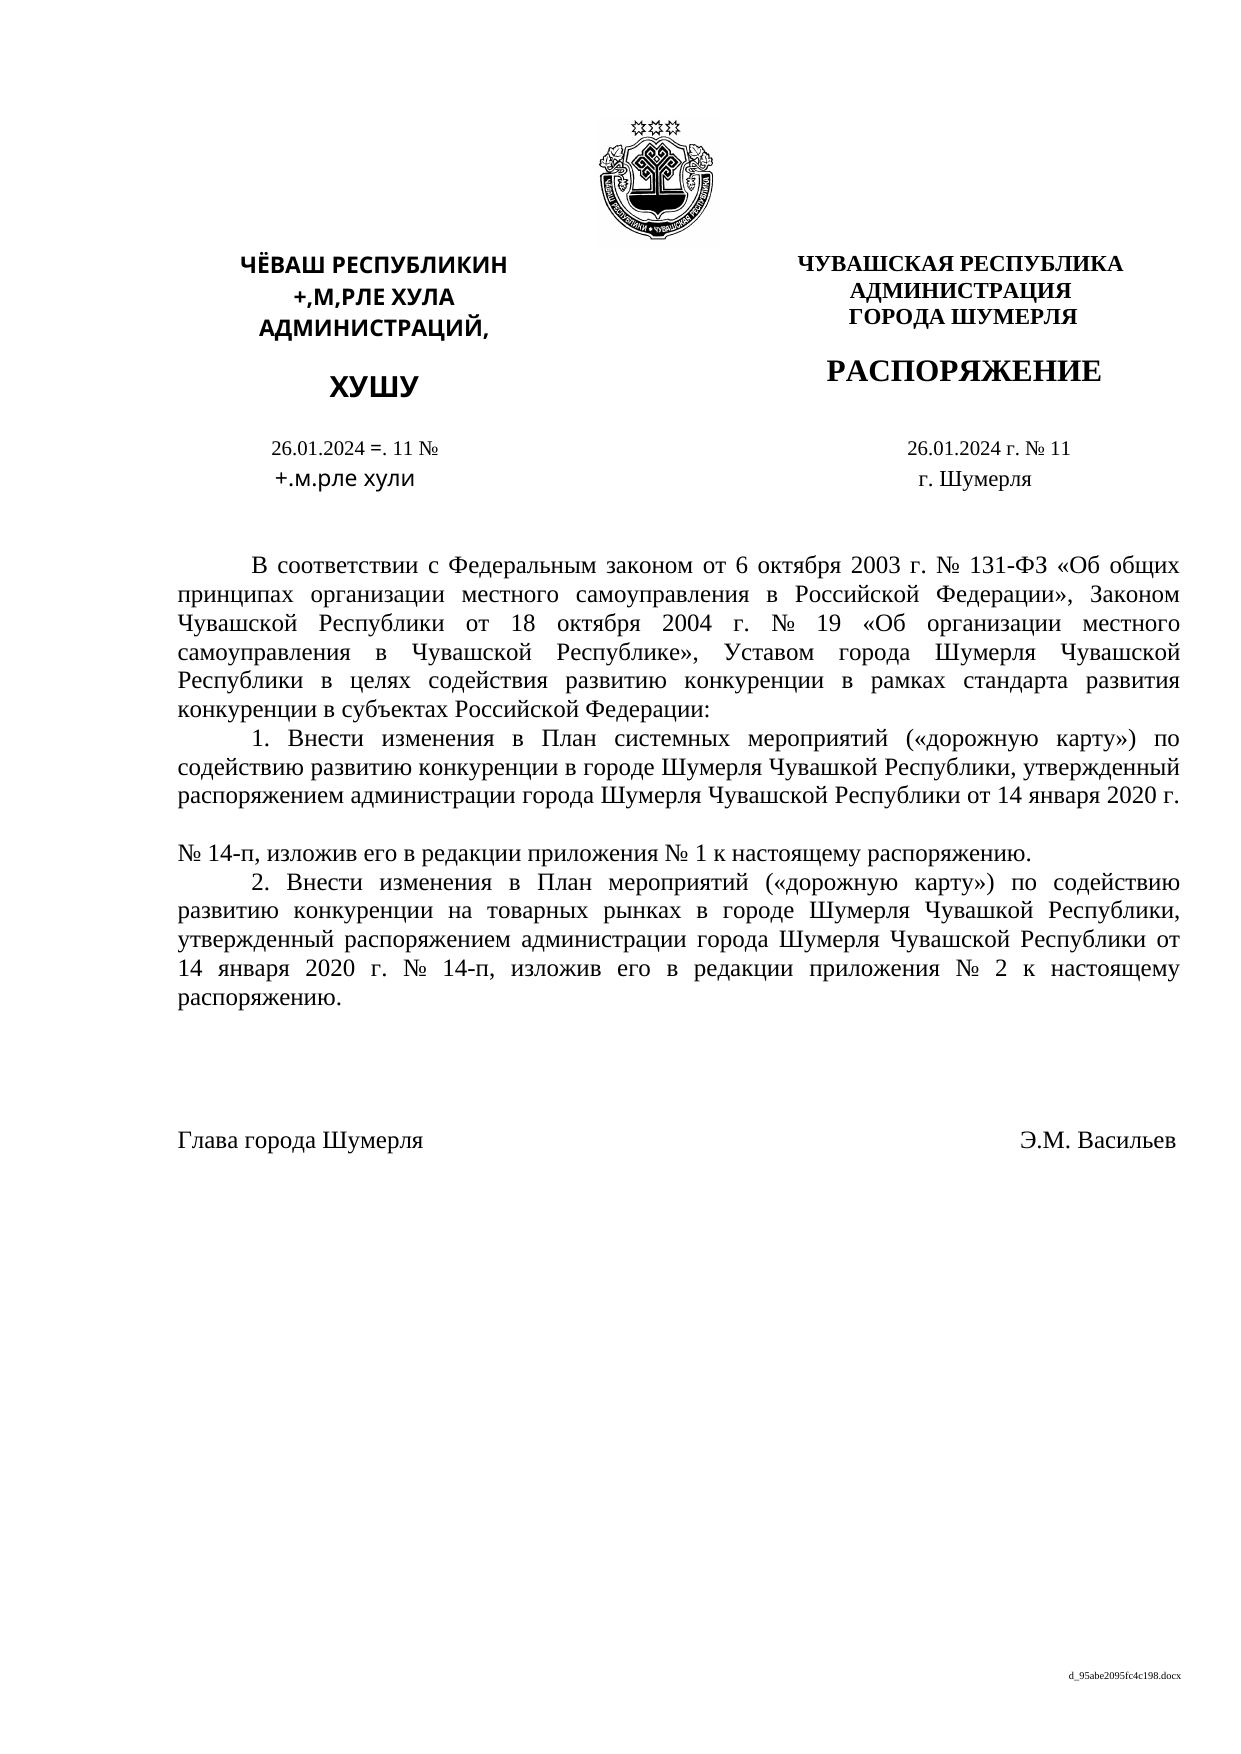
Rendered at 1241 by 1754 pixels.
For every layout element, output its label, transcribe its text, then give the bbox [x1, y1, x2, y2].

picture [595, 116, 719, 248]
text РАСПОРЯЖЕНИЕ [758, 352, 1163, 388]
text администрация [758, 277, 1163, 303]
text Глава города Шумерля Э.М. Васильев [177, 1125, 1181, 1154]
text Чёваш Республикин [196, 249, 552, 281]
text города Шумерля [758, 303, 1163, 329]
text 2. Внести изменения в План мероприятий («дорожную карту») по содействию развитию конкуренции на товарных рынках в городе Шумерля Чувашкой Республики, утвержденный распоряжением администрации города Шумерля Чувашской Республики от 14 января 2020 г. № 14-п, изложив его в редакции приложения № 2 к настоящему распоряжению. [177, 867, 1181, 1010]
text Чувашская Республика [758, 251, 1163, 277]
text +.м.рле хули г. Шумерля [251, 462, 1211, 493]
text В соответствии с Федеральным законом от 6 октября 2003 г. № 131-ФЗ «Об общих принципах организации местного самоуправления в Российской Федерации», Законом Чувашской Республики от 18 октября 2004 г. № 19 «Об организации местного самоуправления в Чувашской Республике», Уставом города Шумерля Чувашской Республики в целях содействия развитию конкуренции в рамках стандарта развития конкуренции в субъектах Российской Федерации: [177, 550, 1181, 723]
text ХУШУ [196, 366, 552, 406]
text 26.01.2024 =. 11 № 26.01.2024 г. № 11 [177, 433, 1181, 462]
text 1. Внести изменения в План системных мероприятий («дорожную карту») по содействию развитию конкуренции в городе Шумерля Чувашкой Республики, утвержденный распоряжением администрации города Шумерля Чувашской Республики от 14 января 2020 г. № 14-п, изложив его в редакции приложения № 1 к настоящему распоряжению. [177, 723, 1181, 867]
text +,м,рле хулА администраций, [196, 281, 552, 343]
